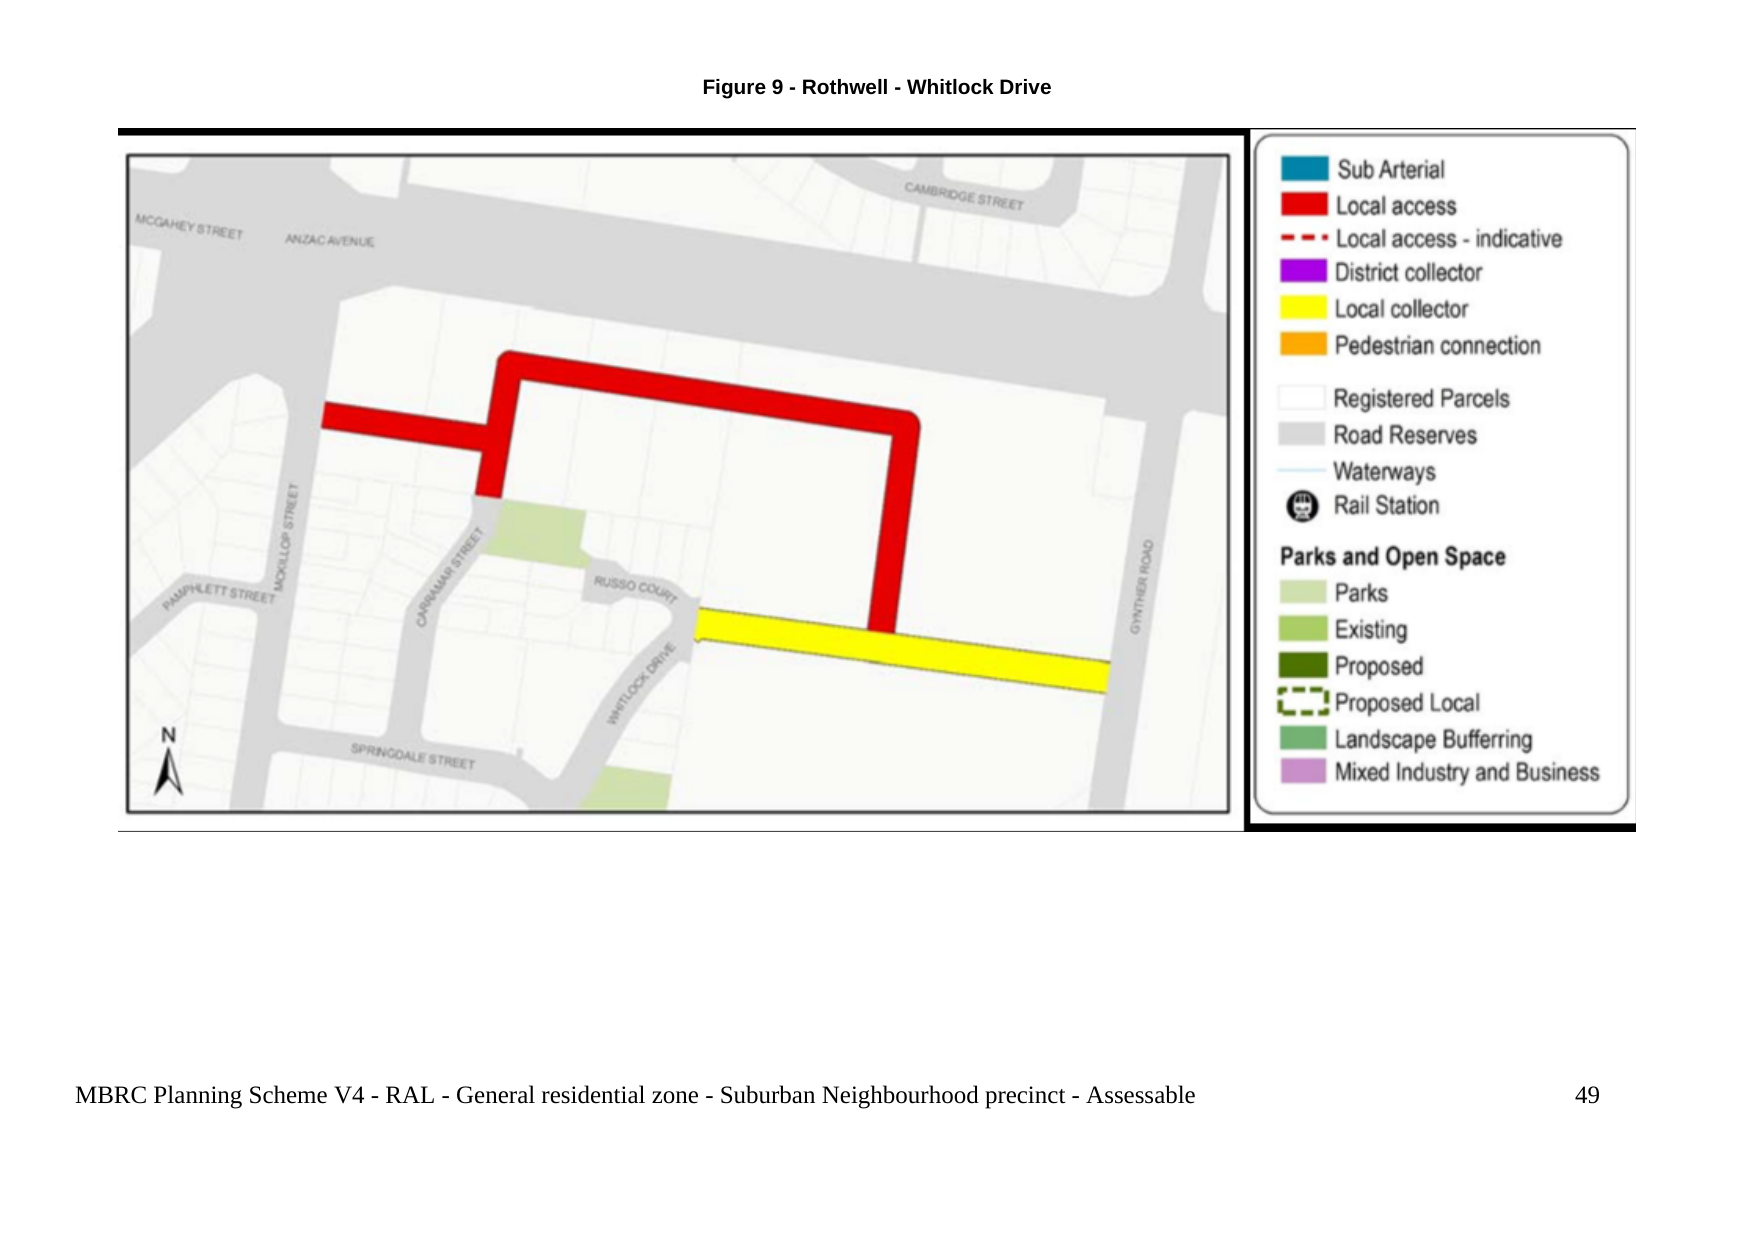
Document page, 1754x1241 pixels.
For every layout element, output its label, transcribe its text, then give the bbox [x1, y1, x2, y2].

text Figure 9 - Rothwell - Whitlock Drive [75, 75, 1679, 99]
